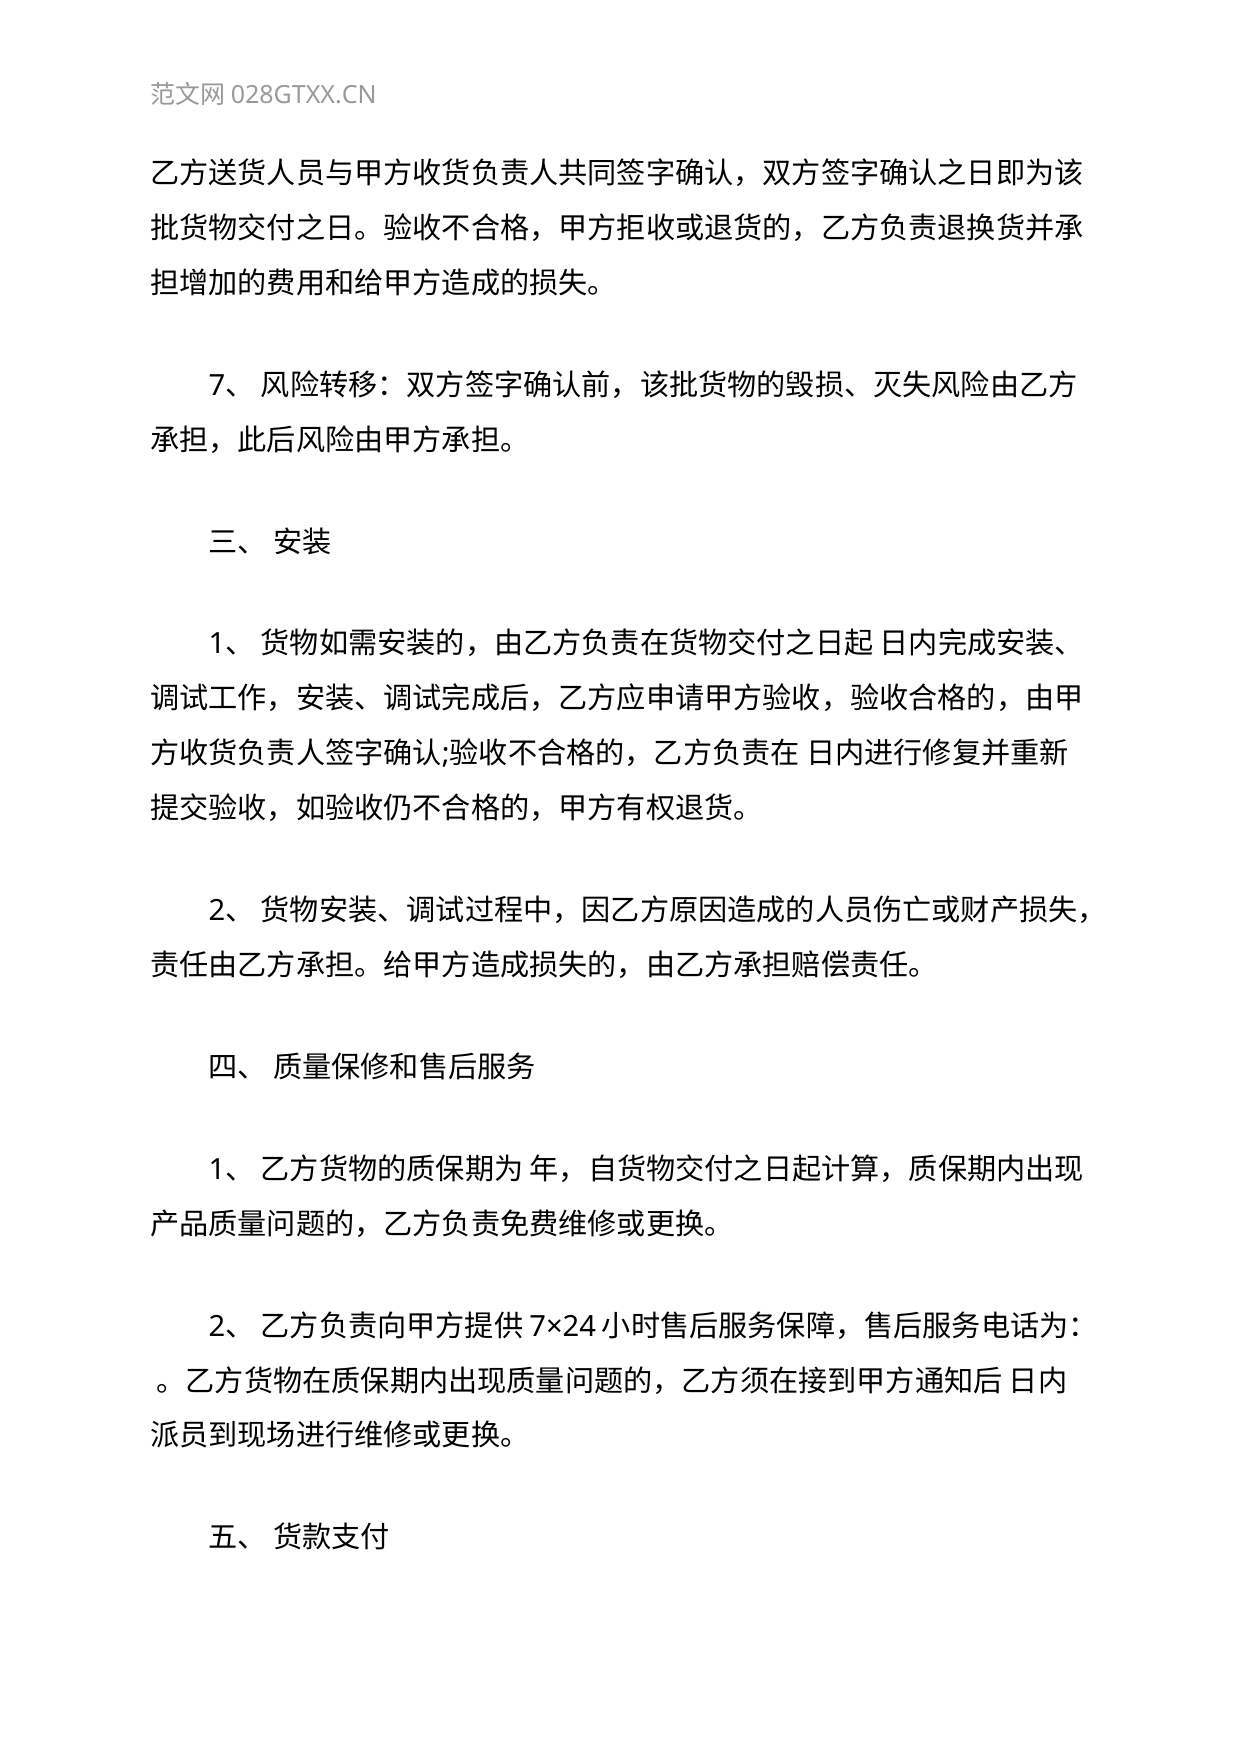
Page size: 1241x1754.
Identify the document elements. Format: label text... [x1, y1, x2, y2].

text 1、 乙方货物的质保期为 年，自货物交付之日起计算，质保期内出现产品质量问题的，乙方负责免费维修或更换。 [150, 1145, 1090, 1243]
text 2、 货物安装、调试过程中，因乙方原因造成的人员伤亡或财产损失，责任由乙方承担。给甲方造成损失的，由乙方承担赔偿责任。 [150, 887, 1090, 984]
text 7、 风险转移：双方签字确认前，该批货物的毁损、灭失风险由乙方承担，此后风险由甲方承担。 [150, 362, 1090, 459]
text 三、 安装 [150, 518, 1090, 561]
text 1、 货物如需安装的，由乙方负责在货物交付之日起 日内完成安装、调试工作，安装、调试完成后，乙方应申请甲方验收，验收合格的，由甲方收货负责人签字确认;验收不合格的，乙方负责在 日内进行修复并重新提交验收，如验收仍不合格的，甲方有权退货。 [150, 620, 1090, 827]
text 五、 货款支付 [150, 1514, 1090, 1556]
text 四、 质量保修和售后服务 [150, 1043, 1090, 1086]
text 2、 乙方负责向甲方提供7×24小时售后服务保障，售后服务电话为： 。乙方货物在质保期内出现质量问题的，乙方须在接到甲方通知后 日内派员到现场进行维修或更换。 [150, 1302, 1090, 1454]
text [150, 150, 1090, 302]
